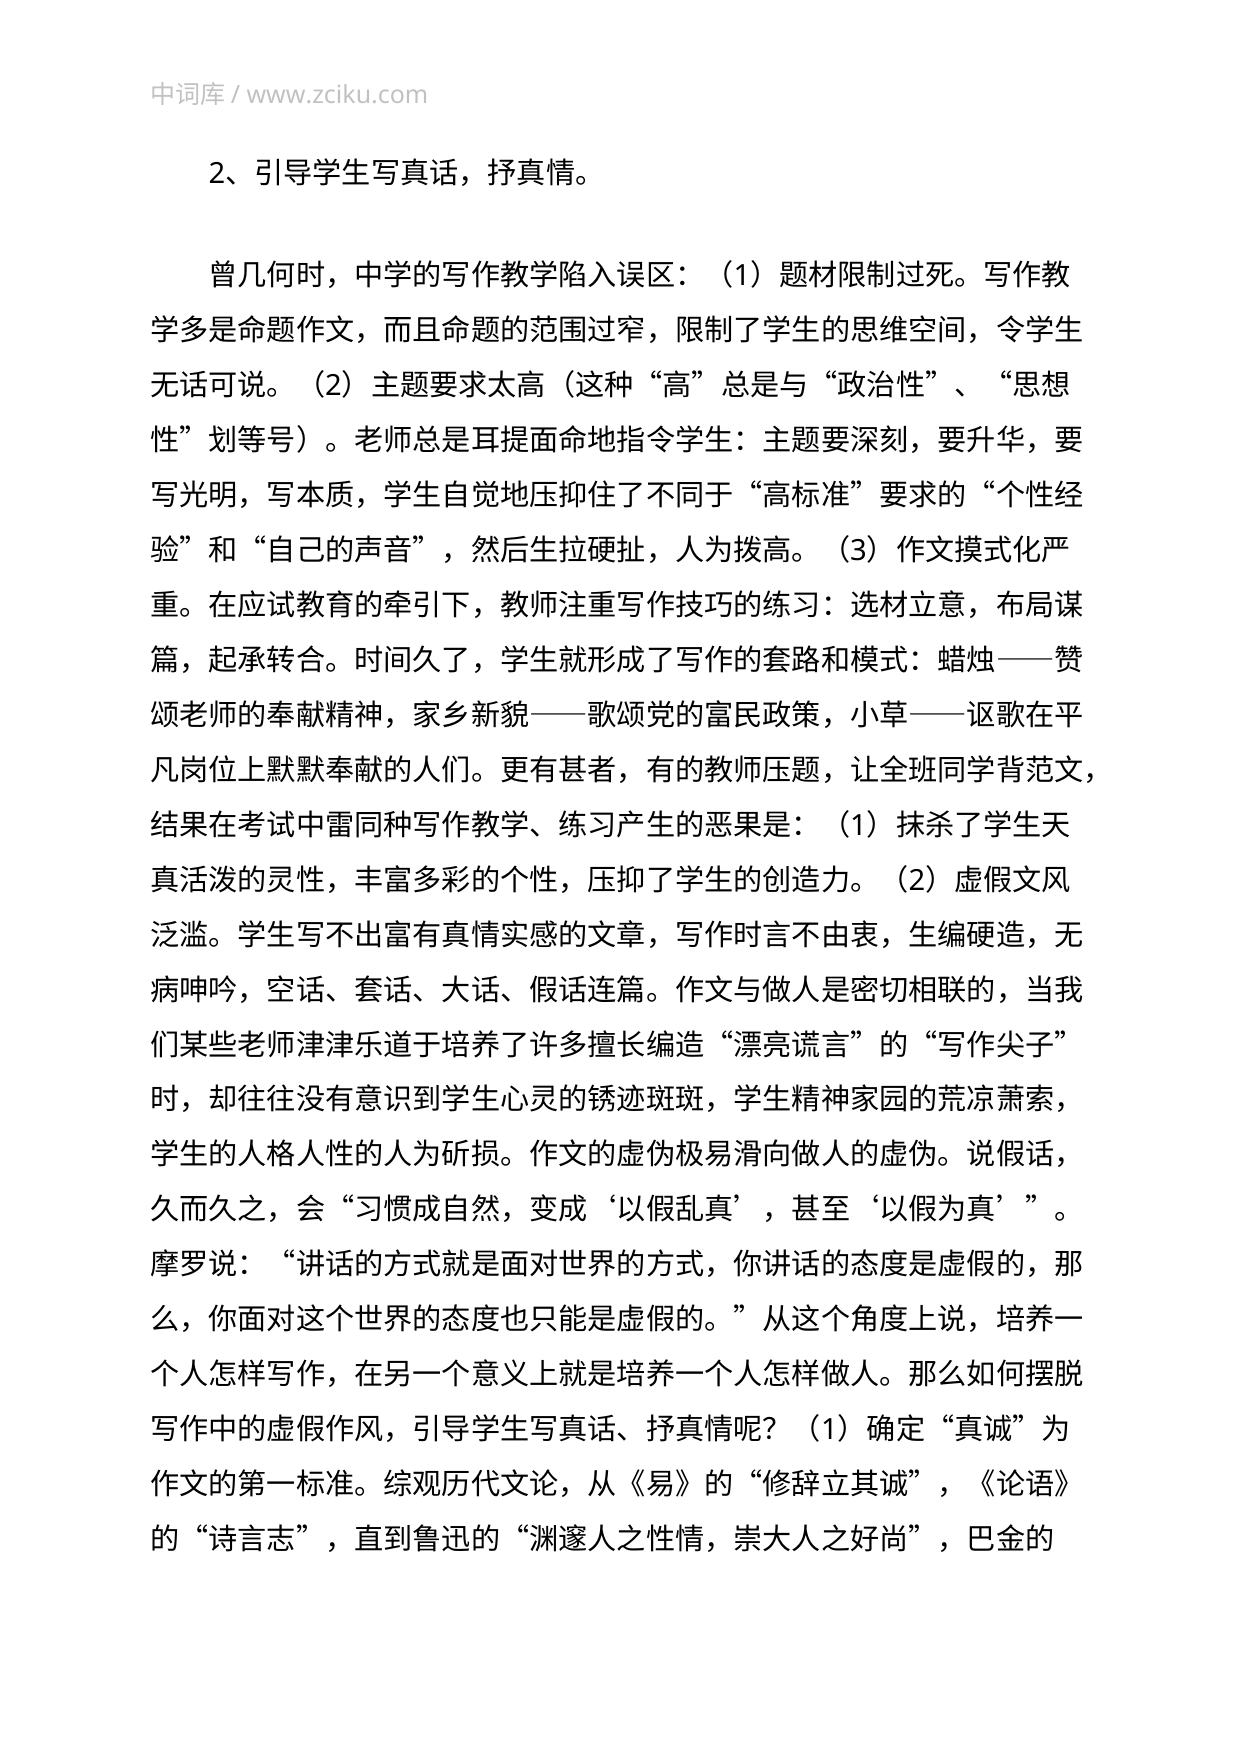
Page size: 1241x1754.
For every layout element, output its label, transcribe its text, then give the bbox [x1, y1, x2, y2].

text 2、引导学生写真话，抒真情。 [150, 150, 1090, 192]
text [150, 252, 1090, 1557]
